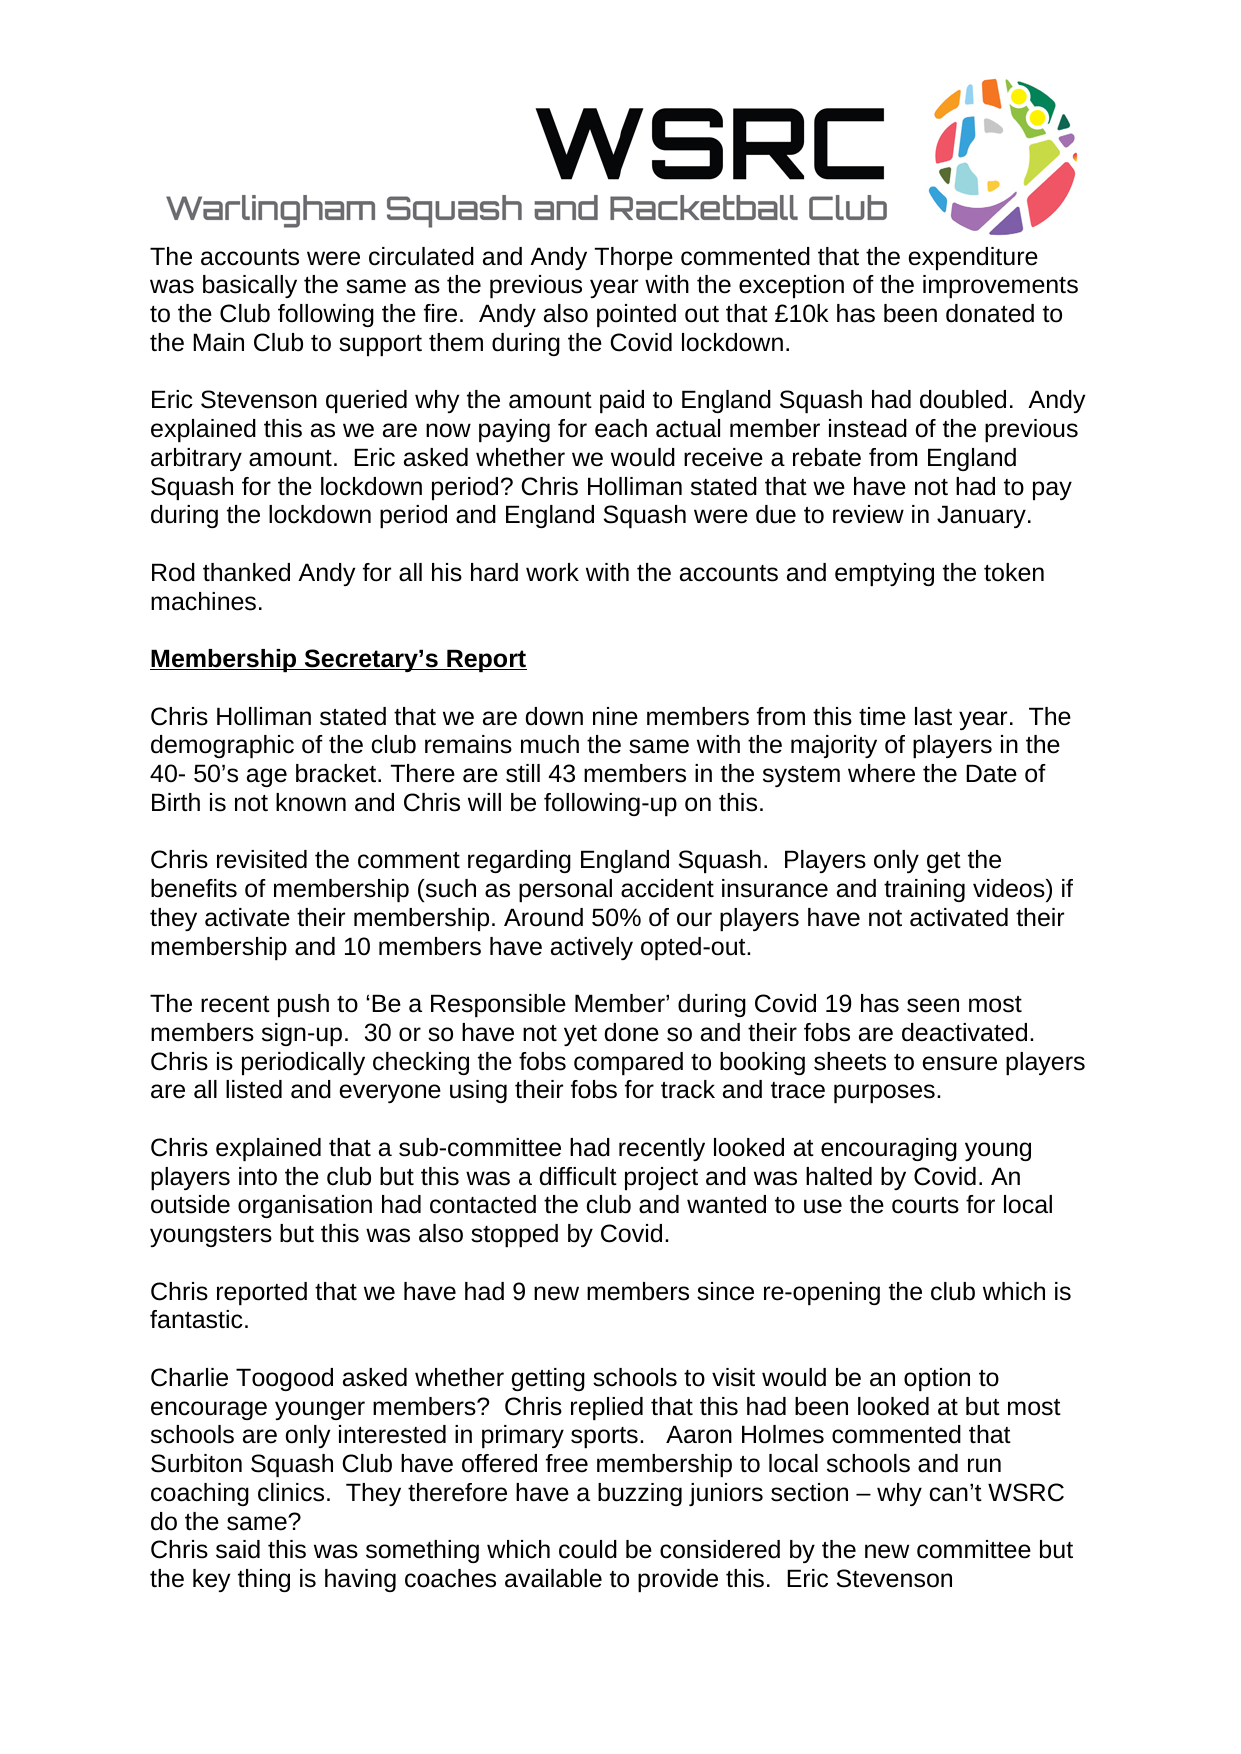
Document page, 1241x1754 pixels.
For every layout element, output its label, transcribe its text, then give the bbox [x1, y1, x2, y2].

text Chris reported that we have had 9 new members since re-opening the club which is fantastic. [150, 1277, 1090, 1334]
text Membership Secretary’s Report [150, 644, 1090, 673]
text Chris revisited the comment regarding England Squash. Players only get the benefits of membership (such as personal accident insurance and training videos) if they activate their membership. Around 50% of our players have not activated their membership and 10 members have actively opted-out. [150, 845, 1090, 960]
text Chris explained that a sub-committee had recently looked at encouraging young players into the club but this was a difficult project and was halted by Covid. An outside organisation had contacted the club and wanted to use the courts for local youngsters but this was also stopped by Covid. [150, 1133, 1090, 1248]
text Eric Stevenson queried why the amount paid to England Squash had doubled. Andy explained this as we are now paying for each actual member instead of the previous arbitrary amount. Eric asked whether we would receive a rebate from England Squash for the lockdown period? Chris Holliman stated that we have not had to pay during the lockdown period and England Squash were due to review in January. [150, 385, 1090, 529]
text The recent push to ‘Be a Responsible Member’ during Covid 19 has seen most members sign-up. 30 or so have not yet done so and their fobs are deactivated. Chris is periodically checking the fobs compared to booking sheets to ensure players are all listed and everyone using their fobs for track and trace purposes. [150, 989, 1090, 1104]
text Rod thanked Andy for all his hard work with the accounts and emptying the token machines. [150, 558, 1090, 615]
text The accounts were circulated and Andy Thorpe commented that the expenditure was basically the same as the previous year with the exception of the improvements to the Club following the fire. Andy also pointed out that £10k has been donated to the Main Club to support them during the Covid lockdown. [150, 242, 1090, 357]
text Chris Holliman stated that we are down nine members from this time last year. The demographic of the club remains much the same with the majority of players in the 40- 50’s age bracket. There are still 43 members in the system where the Date of Birth is not known and Chris will be following-up on this. [150, 702, 1090, 817]
text Charlie Toogood asked whether getting schools to visit would be an option to encourage younger members? Chris replied that this had been looked at but most schools are only interested in primary sports. Aaron Holmes commented that Surbiton Squash Club have offered free membership to local schools and run coaching clinics. They therefore have a buzzing juniors section – why can’t WSRC do the same? [150, 1363, 1090, 1535]
picture [150, 73, 1091, 242]
